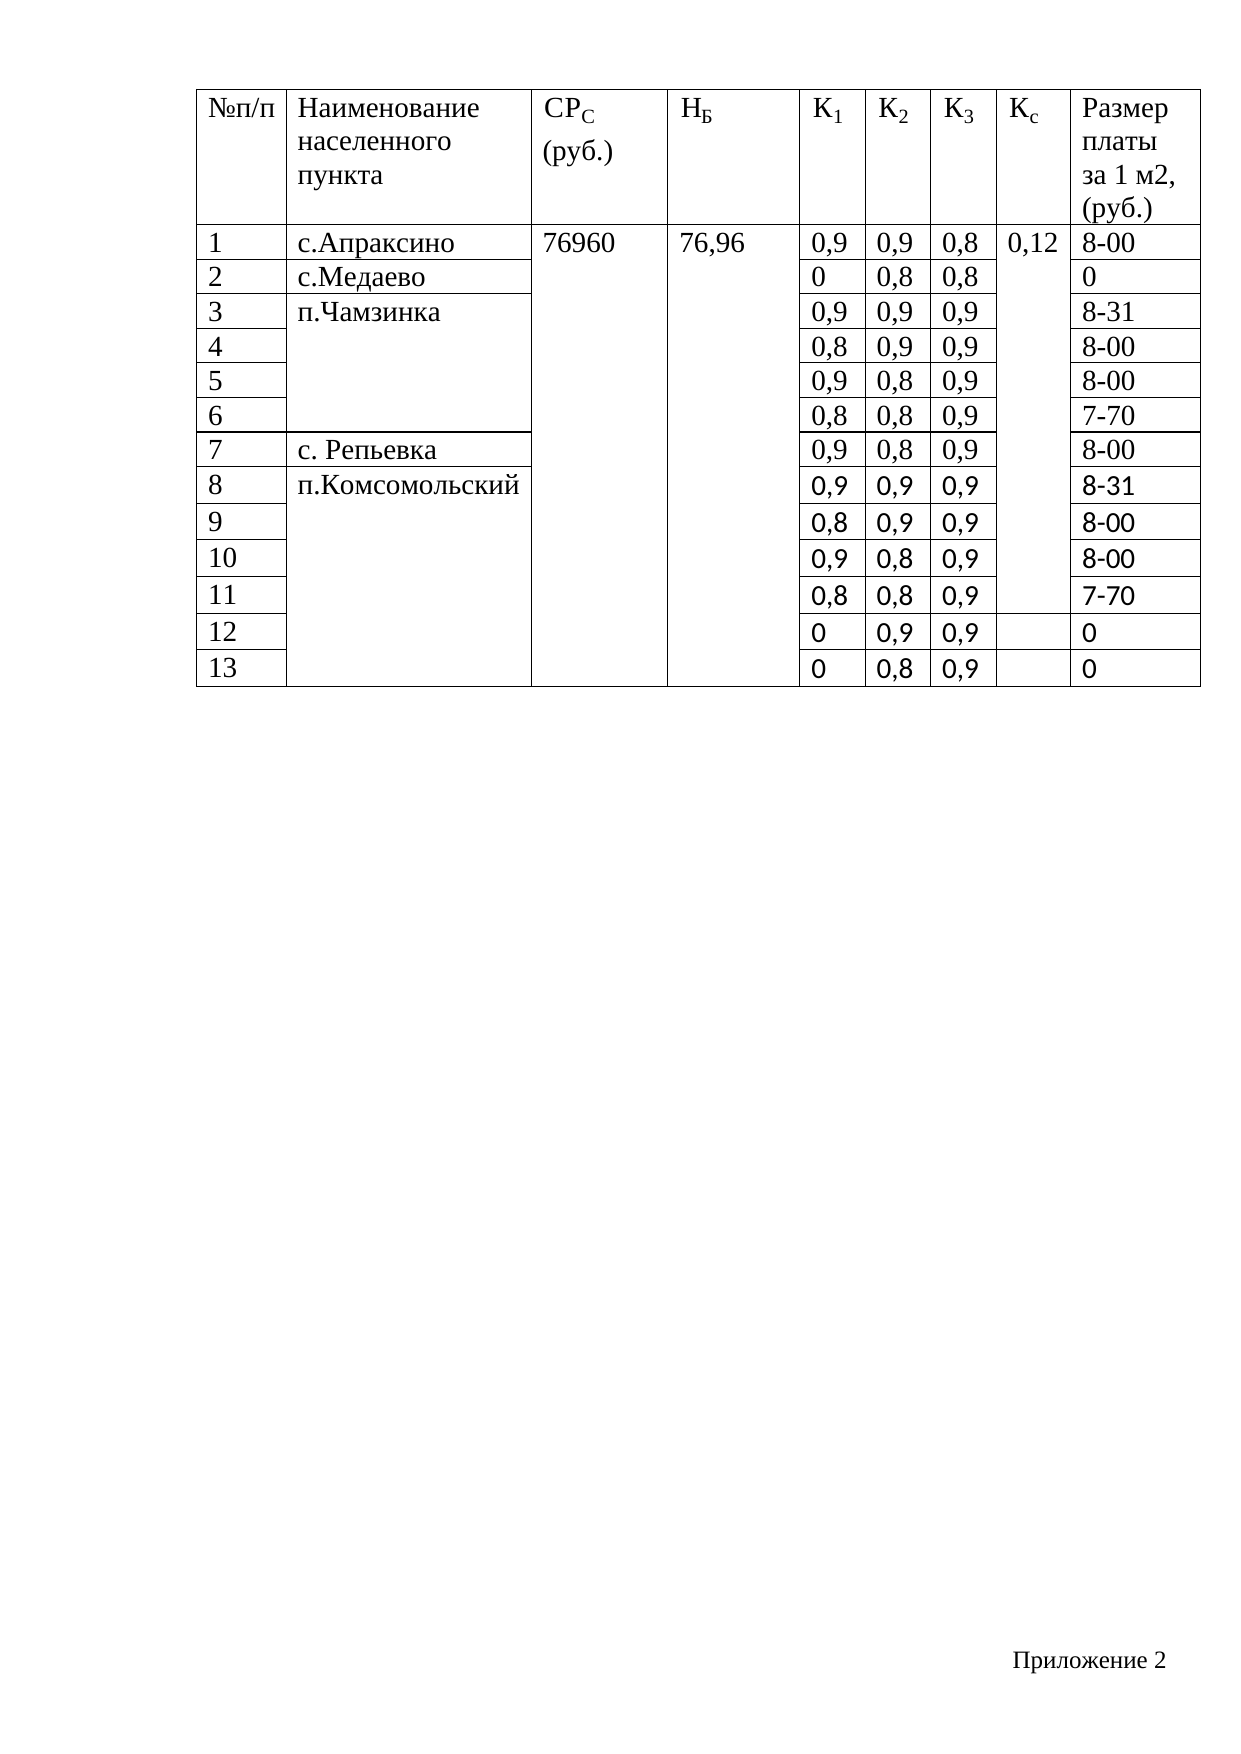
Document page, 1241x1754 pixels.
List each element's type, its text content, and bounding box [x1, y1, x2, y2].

table_header [997, 90, 1070, 224]
table_cell 0,9 [931, 577, 996, 613]
table_cell 0,9 [866, 467, 930, 503]
table_header (руб.) [532, 90, 667, 224]
table_cell 7-70 [1071, 398, 1200, 431]
table_cell 0,9 [866, 294, 930, 328]
table_cell 0 [800, 650, 865, 686]
table_cell 0,9 [931, 433, 996, 466]
table_cell 0,9 [931, 294, 996, 328]
table_cell 0,8 [800, 398, 865, 431]
table_cell 0,8 [931, 225, 996, 258]
table_header Размер платы за 1 м2, (руб.) [1071, 90, 1200, 224]
table_cell 0,9 [931, 614, 996, 649]
table_cell 3 [197, 294, 286, 328]
table_cell 5 [197, 363, 286, 397]
table_cell 0,9 [866, 329, 930, 362]
table_cell 0,12 [997, 225, 1070, 613]
table_cell 0 [800, 614, 865, 649]
table_header [931, 90, 996, 224]
table_header №п/п [197, 90, 286, 224]
table_cell 0,8 [800, 329, 865, 362]
table_cell 0,9 [800, 363, 865, 397]
table_cell 8 [197, 467, 286, 503]
table_cell 2 [197, 260, 286, 293]
table_cell [997, 614, 1070, 649]
table_cell 13 [197, 650, 286, 686]
table_cell 0,9 [800, 540, 865, 576]
table_cell 0,8 [866, 260, 930, 293]
table_cell 0,8 [931, 260, 996, 293]
table_cell 0,9 [931, 398, 996, 431]
table_cell 8-00 [1071, 225, 1200, 258]
table_cell п.Комсомольский [287, 467, 531, 686]
table_cell 76,96 [668, 225, 799, 686]
table_cell 0 [1071, 260, 1200, 293]
table_cell 0 [1071, 650, 1200, 686]
table_cell 0,8 [866, 577, 930, 613]
table_header [866, 90, 930, 224]
table_cell 0,9 [931, 650, 996, 686]
table_cell 0,9 [931, 329, 996, 362]
table_cell 8-00 [1071, 433, 1200, 466]
table_cell 8-00 [1071, 329, 1200, 362]
table_cell [997, 650, 1070, 686]
table_cell 0,9 [800, 467, 865, 503]
table_cell 8-00 [1071, 504, 1200, 539]
table_cell 0,9 [866, 614, 930, 649]
table_cell 7 [197, 433, 286, 466]
table_cell 0,8 [800, 577, 865, 613]
table_cell с. Репьевка [287, 433, 531, 466]
table_cell 7-70 [1071, 577, 1200, 613]
table_cell 8-00 [1071, 363, 1200, 397]
list Приложение 2 [118, 1646, 1166, 1674]
table_cell 8-31 [1071, 294, 1200, 328]
table_cell 0,9 [931, 540, 996, 576]
table_cell 4 [197, 329, 286, 362]
table_cell с.Апраксино [287, 225, 531, 258]
table_cell с.Медаево [287, 260, 531, 293]
table_cell 0,9 [800, 225, 865, 258]
table_cell 6 [197, 398, 286, 431]
table_cell 0,8 [800, 504, 865, 539]
table_header [668, 90, 799, 224]
table_cell 10 [197, 540, 286, 576]
table_cell 0,9 [866, 225, 930, 258]
table_cell 0,8 [866, 433, 930, 466]
table_cell 8-31 [1071, 467, 1200, 503]
table_cell 0,9 [866, 504, 930, 539]
table_cell 12 [197, 614, 286, 649]
table_header Наименование населенного пункта [287, 90, 531, 224]
table_cell 9 [197, 504, 286, 539]
table_cell 8-00 [1071, 540, 1200, 576]
table_cell 0,8 [866, 650, 930, 686]
table_cell 0,8 [866, 398, 930, 431]
table_cell 0 [1071, 614, 1200, 649]
table_cell 0,9 [931, 363, 996, 397]
table_cell 0,9 [931, 467, 996, 503]
table_cell 0,8 [866, 540, 930, 576]
table_cell 76960 [532, 225, 667, 686]
table_cell 0 [800, 260, 865, 293]
table_cell 0,9 [931, 504, 996, 539]
table_cell 0,8 [866, 363, 930, 397]
table_header [800, 90, 865, 224]
table_cell 1 [197, 225, 286, 258]
table_cell п.Чамзинка [287, 294, 531, 431]
table_cell 11 [197, 577, 286, 613]
table_cell 0,9 [800, 433, 865, 466]
table_cell 0,9 [800, 294, 865, 328]
